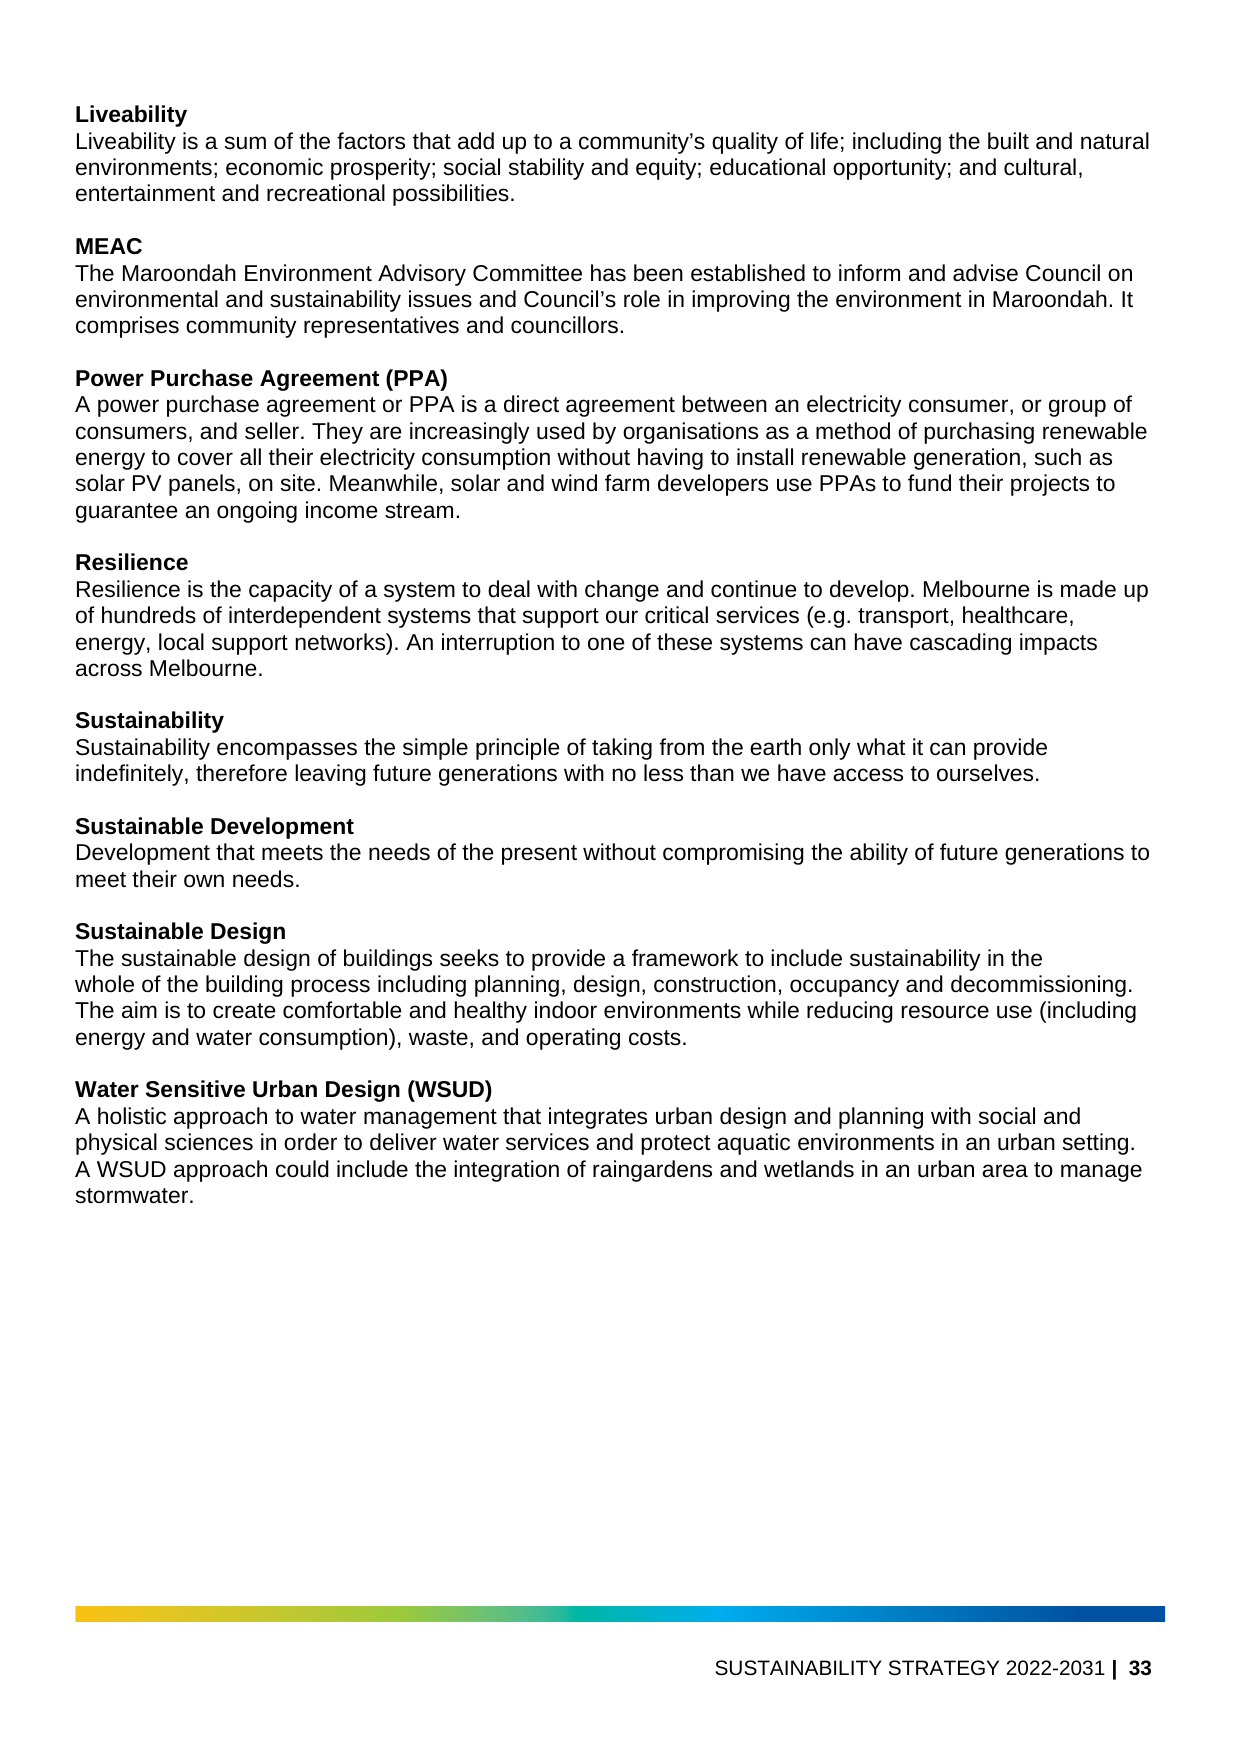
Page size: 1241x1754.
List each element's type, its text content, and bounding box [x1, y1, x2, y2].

text Resilience [75, 549, 1152, 576]
text The sustainable design of buildings seeks to provide a framework to include sustainability in the [75, 945, 1152, 971]
text A holistic approach to water management that integrates urban design and planning with social and physical sciences in order to deliver water services and protect aquatic environments in an urban setting. A WSUD approach could include the integration of raingardens and wetlands in an urban area to manage stormwater. [75, 1103, 1152, 1208]
text Sustainability [75, 707, 1152, 734]
text Power Purchase Agreement (PPA) [75, 365, 1152, 391]
text whole of the building process including planning, design, construction, occupancy and decommissioning. The aim is to create comfortable and healthy indoor environments while reducing resource use (including energy and water consumption), waste, and operating costs. [75, 971, 1152, 1050]
text MEAC [75, 233, 1152, 259]
text The Maroondah Environment Advisory Committee has been established to inform and advise Council on environmental and sustainability issues and Council’s role in improving the environment in Maroondah. It comprises community representatives and councillors. [75, 259, 1152, 338]
text Liveability [75, 101, 1152, 128]
text Sustainable Development [75, 813, 1152, 839]
text Sustainable Design [75, 918, 1152, 945]
picture [75, 1606, 676, 1622]
text Resilience is the capacity of a system to deal with change and continue to develop. Melbourne is made up of hundreds of interdependent systems that support our critical services (e.g. transport, healthcare, energy, local support networks). An interruption to one of these systems can have cascading impacts across Melbourne. [75, 576, 1152, 681]
text Water Sensitive Urban Design (WSUD) [75, 1076, 1152, 1103]
text Liveability is a sum of the factors that add up to a community’s quality of life; including the built and natural environments; economic prosperity; social stability and equity; educational opportunity; and cultural, entertainment and recreational possibilities. [75, 128, 1152, 207]
text Development that meets the needs of the present without compromising the ability of future generations to meet their own needs. [75, 839, 1152, 892]
text A power purchase agreement or PPA is a direct agreement between an electricity consumer, or group of consumers, and seller. They are increasingly used by organisations as a method of purchasing renewable energy to cover all their electricity consumption without having to install renewable generation, such as solar PV panels, on site. Meanwhile, solar and wind farm developers use PPAs to fund their projects to guarantee an ongoing income stream. [75, 391, 1152, 523]
picture [884, 1606, 1166, 1622]
text Sustainability encompasses the simple principle of taking from the earth only what it can provide indefinitely, therefore leaving future generations with no less than we have access to ourselves. [75, 734, 1152, 787]
